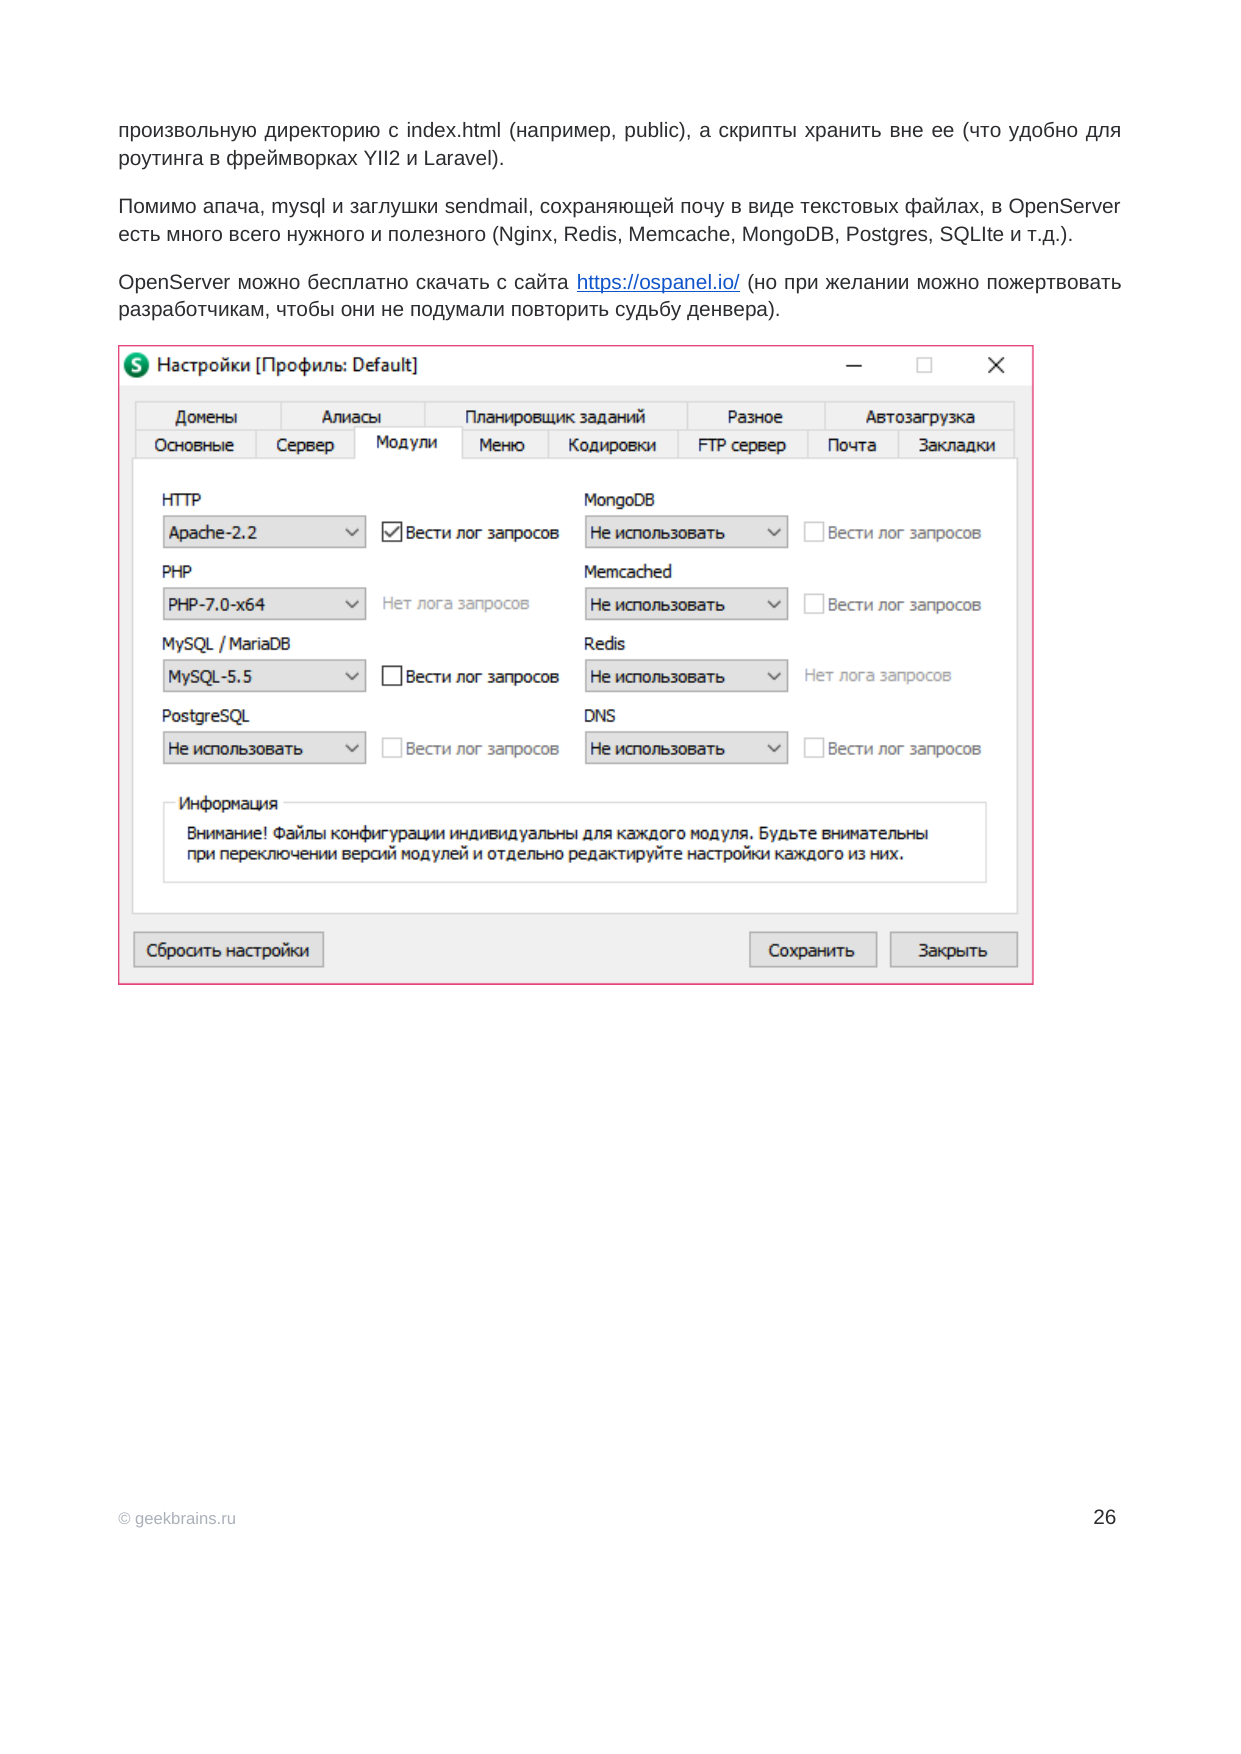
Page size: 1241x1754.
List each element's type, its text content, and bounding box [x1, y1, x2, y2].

text Помимо апача, mysql и заглушки sendmail, сохраняющей почу в виде текстовых файлах, в OpenServer есть много всего нужного и полезного (Nginx, Redis, Memcache, MongoDB, Postgres, SQLIte и т.д.). [118, 194, 1122, 245]
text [118, 118, 1122, 169]
picture [118, 345, 1034, 985]
text OpenServer можно бесплатно скачать с сайта https://ospanel.io/ (но при желании можно пожертвовать разработчикам, чтобы они не подумали повторить судьбу денвера). [118, 270, 1122, 321]
